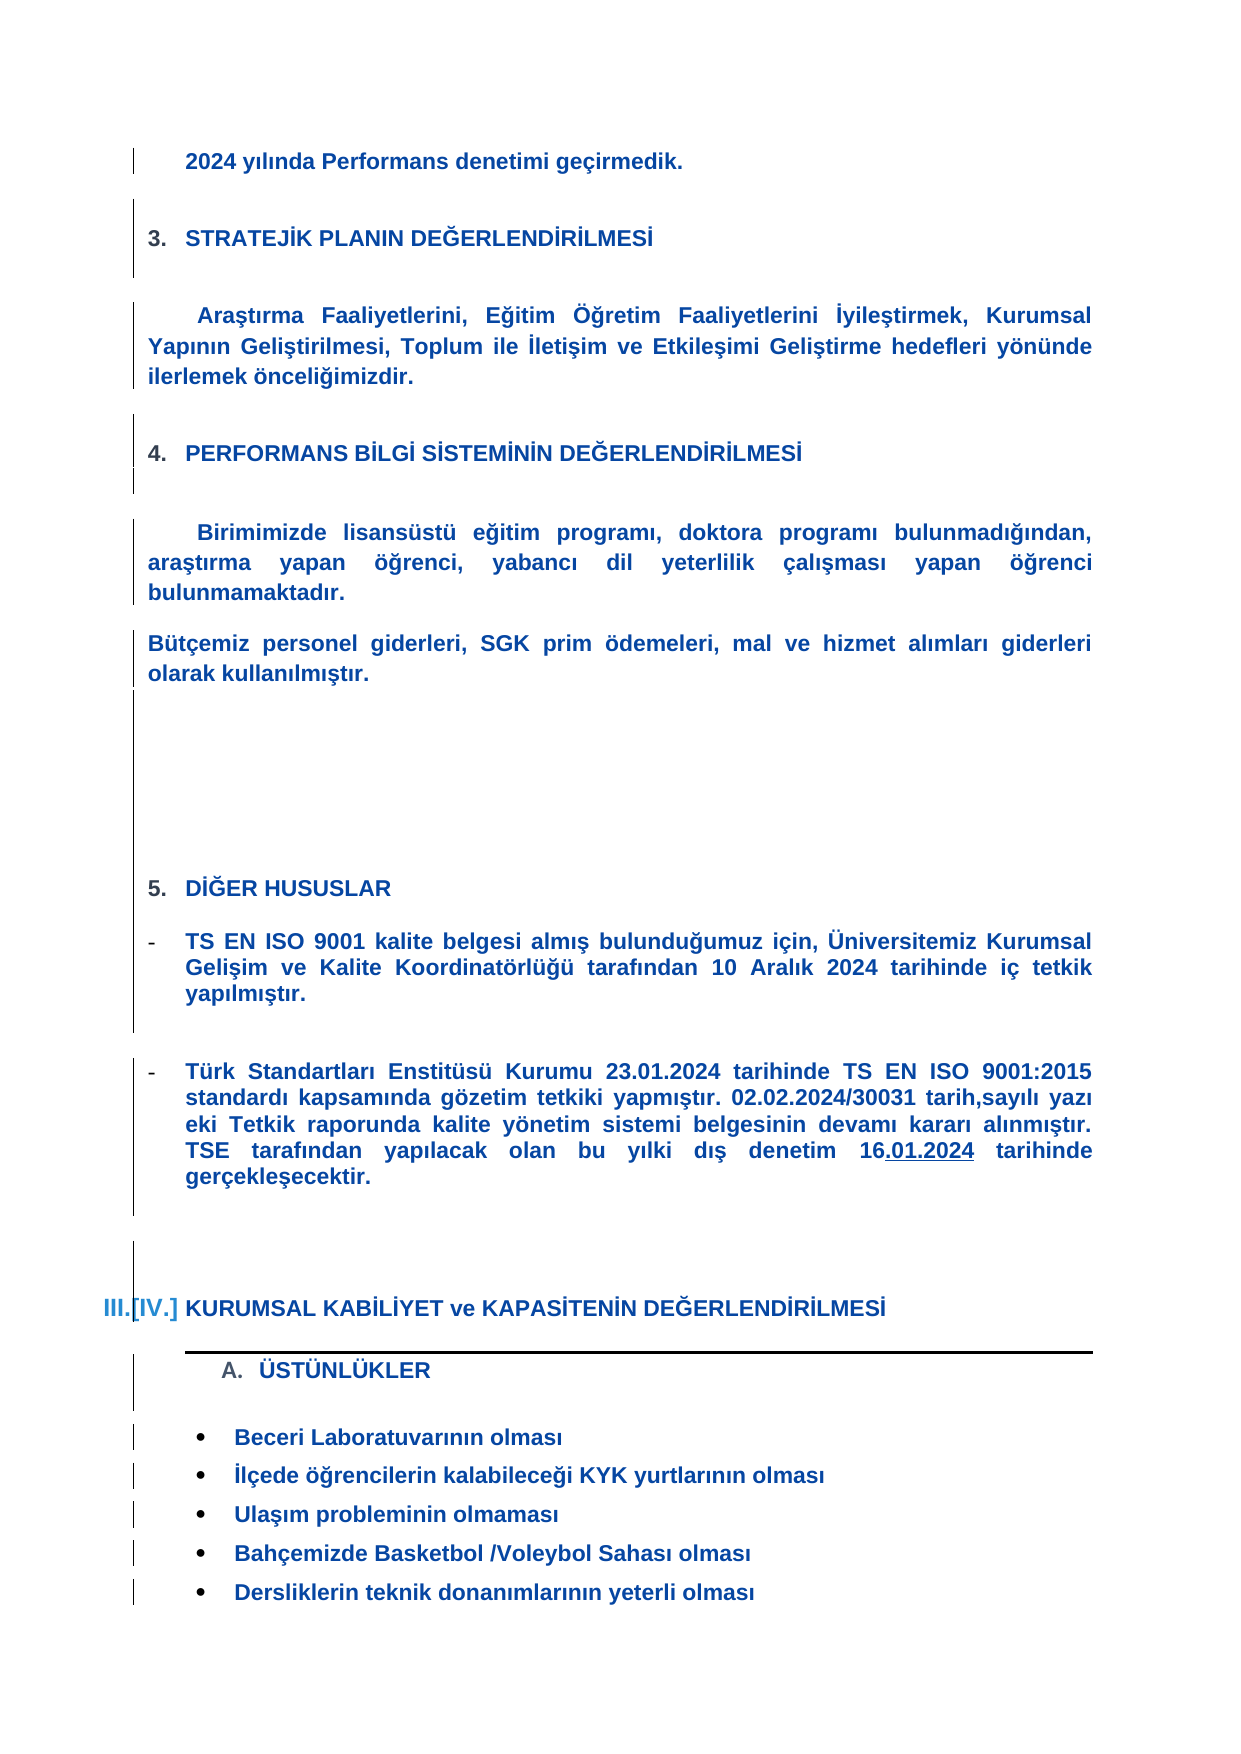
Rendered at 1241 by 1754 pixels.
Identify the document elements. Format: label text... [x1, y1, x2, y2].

list Türk Standartları Enstitüsü Kurumu 23.01.2024 tarihinde TS EN ISO 9001:2015 standardı kapsamında gözetim tetkiki yapmıştır. 02.02.2024/30031 tarih,sayılı yazı eki Tetkik raporunda kalite yönetim sistemi belgesinin devamı kararı alınmıştır. TSE tarafından yapılacak olan bu yılki dış denetim 16.01.2024 tarihinde gerçekleşecektir. [148, 1058, 1093, 1190]
list PERFORMANS BİLGİ SİSTEMİNİN DEĞERLENDİRİLMESİ [148, 440, 1093, 467]
list KURUMSAL KABİLİYET ve KAPASİTENİN DEĞERLENDİRİLMESİ [185, 1293, 1093, 1351]
list DİĞER HUSUSLAR [148, 875, 1093, 901]
text Araştırma Faaliyetlerini, Eğitim Öğretim Faaliyetlerini İyileştirmek, Kurumsal Yapının Geliştirilmesi, Toplum ile İletişim ve Etkileşimi Geliştirme hedefleri yönünde ilerlemek önceliğimizdir. [148, 302, 1093, 389]
list Bahçemizde Basketbol /Voleybol Sahası olması [197, 1540, 1081, 1566]
text 2024 yılında Performans denetimi geçirmedik. [148, 148, 1093, 174]
text Bütçemiz personel giderleri, SGK prim ödemeleri, mal ve hizmet alımları giderleri olarak kullanılmıştır. [148, 630, 1093, 687]
list STRATEJİK PLANIN DEĞERLENDİRİLMESİ [148, 225, 1093, 251]
list ÜSTÜNLÜKLER [221, 1354, 1093, 1385]
list İlçede öğrencilerin kalabileceği KYK yurtlarının olması [197, 1462, 1081, 1489]
list TS EN ISO 9001 kalite belgesi almış bulunduğumuz için, Üniversitemiz Kurumsal Gelişim ve Kalite Koordinatörlüğü tarafından 10 Aralık 2024 tarihinde iç tetkik yapılmıştır. [148, 928, 1093, 1007]
text Birimimizde lisansüstü eğitim programı, doktora programı bulunmadığından, araştırma yapan öğrenci, yabancı dil yeterlilik çalışması yapan öğrenci bulunmamaktadır. [148, 518, 1093, 605]
list Beceri Laboratuvarının olması [197, 1424, 1081, 1450]
list Dersliklerin teknik donanımlarının yeterli olması [197, 1579, 1081, 1605]
list Ulaşım probleminin olmaması [197, 1501, 1081, 1528]
